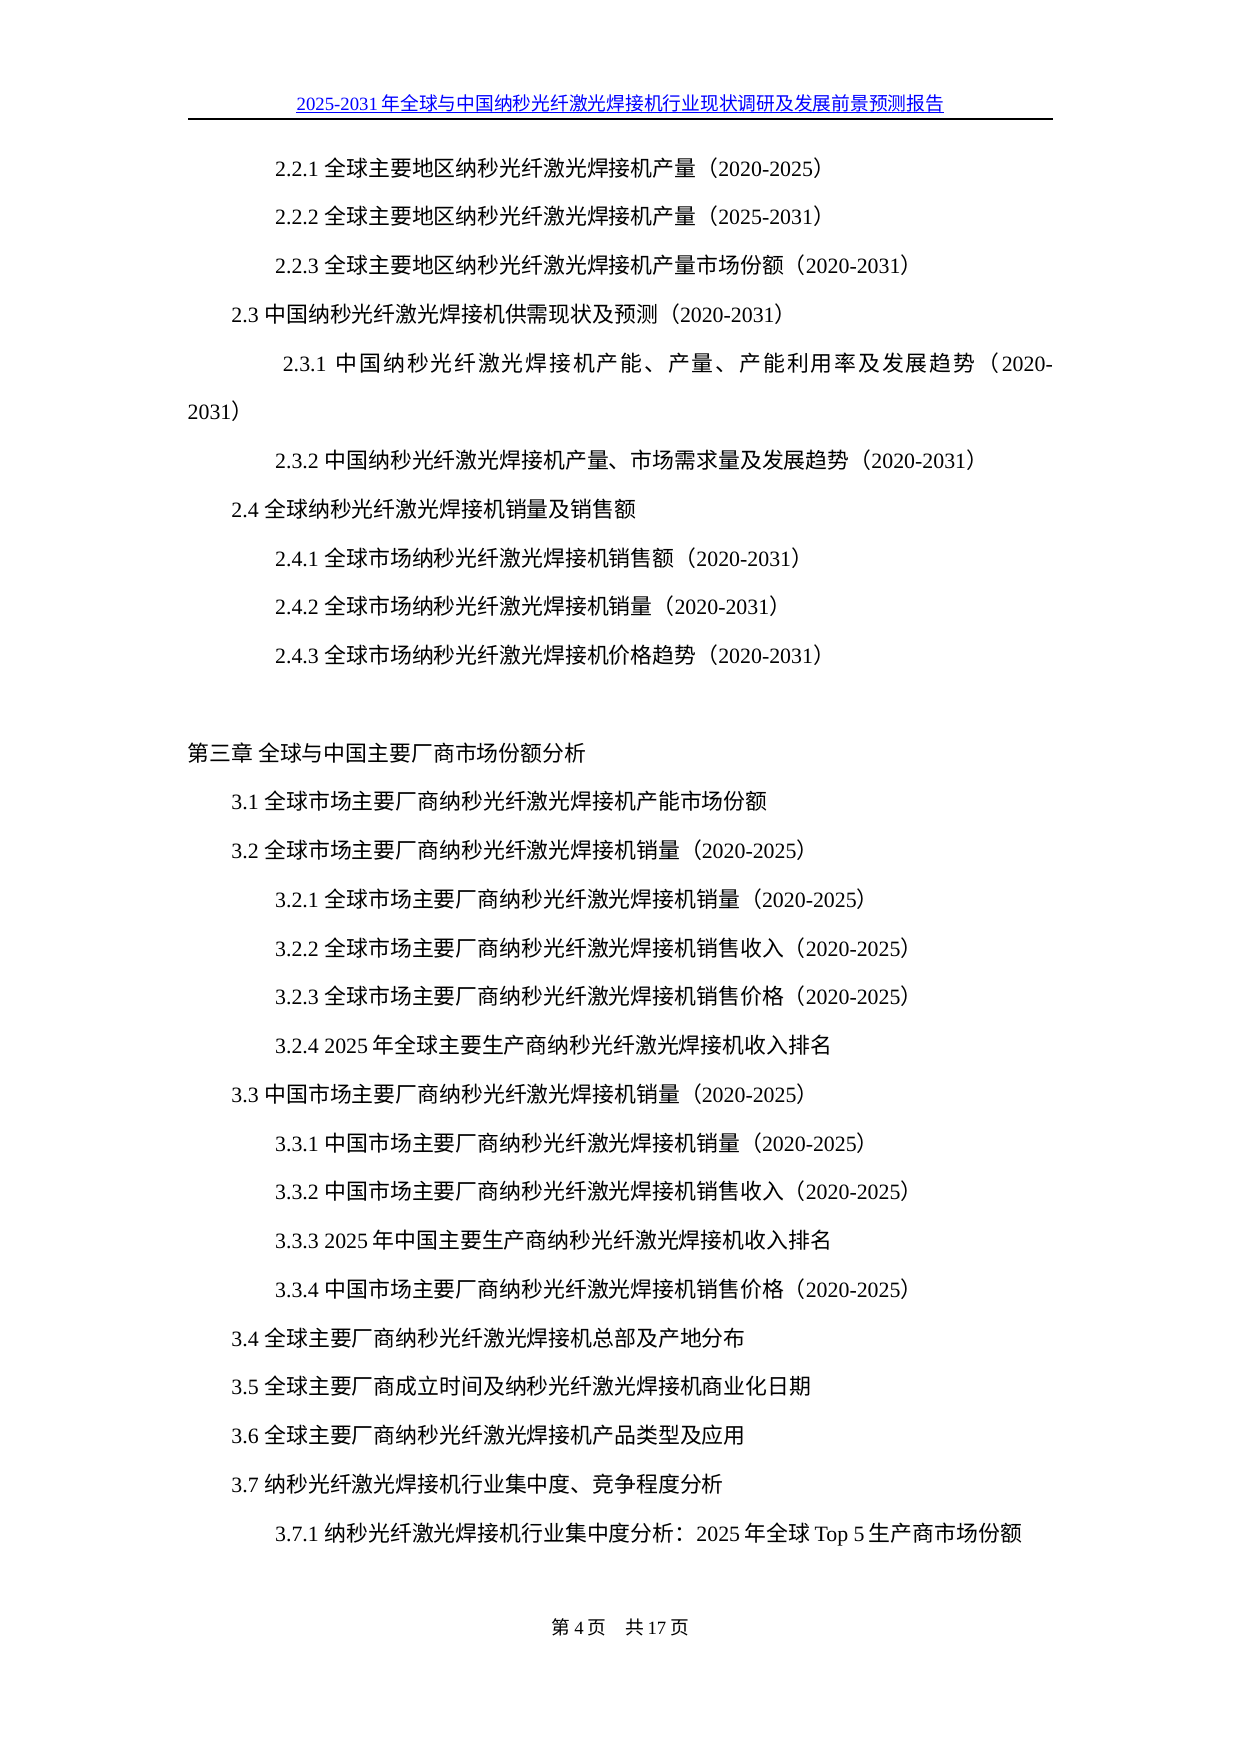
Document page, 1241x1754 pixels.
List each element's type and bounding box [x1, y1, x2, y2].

text [187, 150, 1053, 1548]
